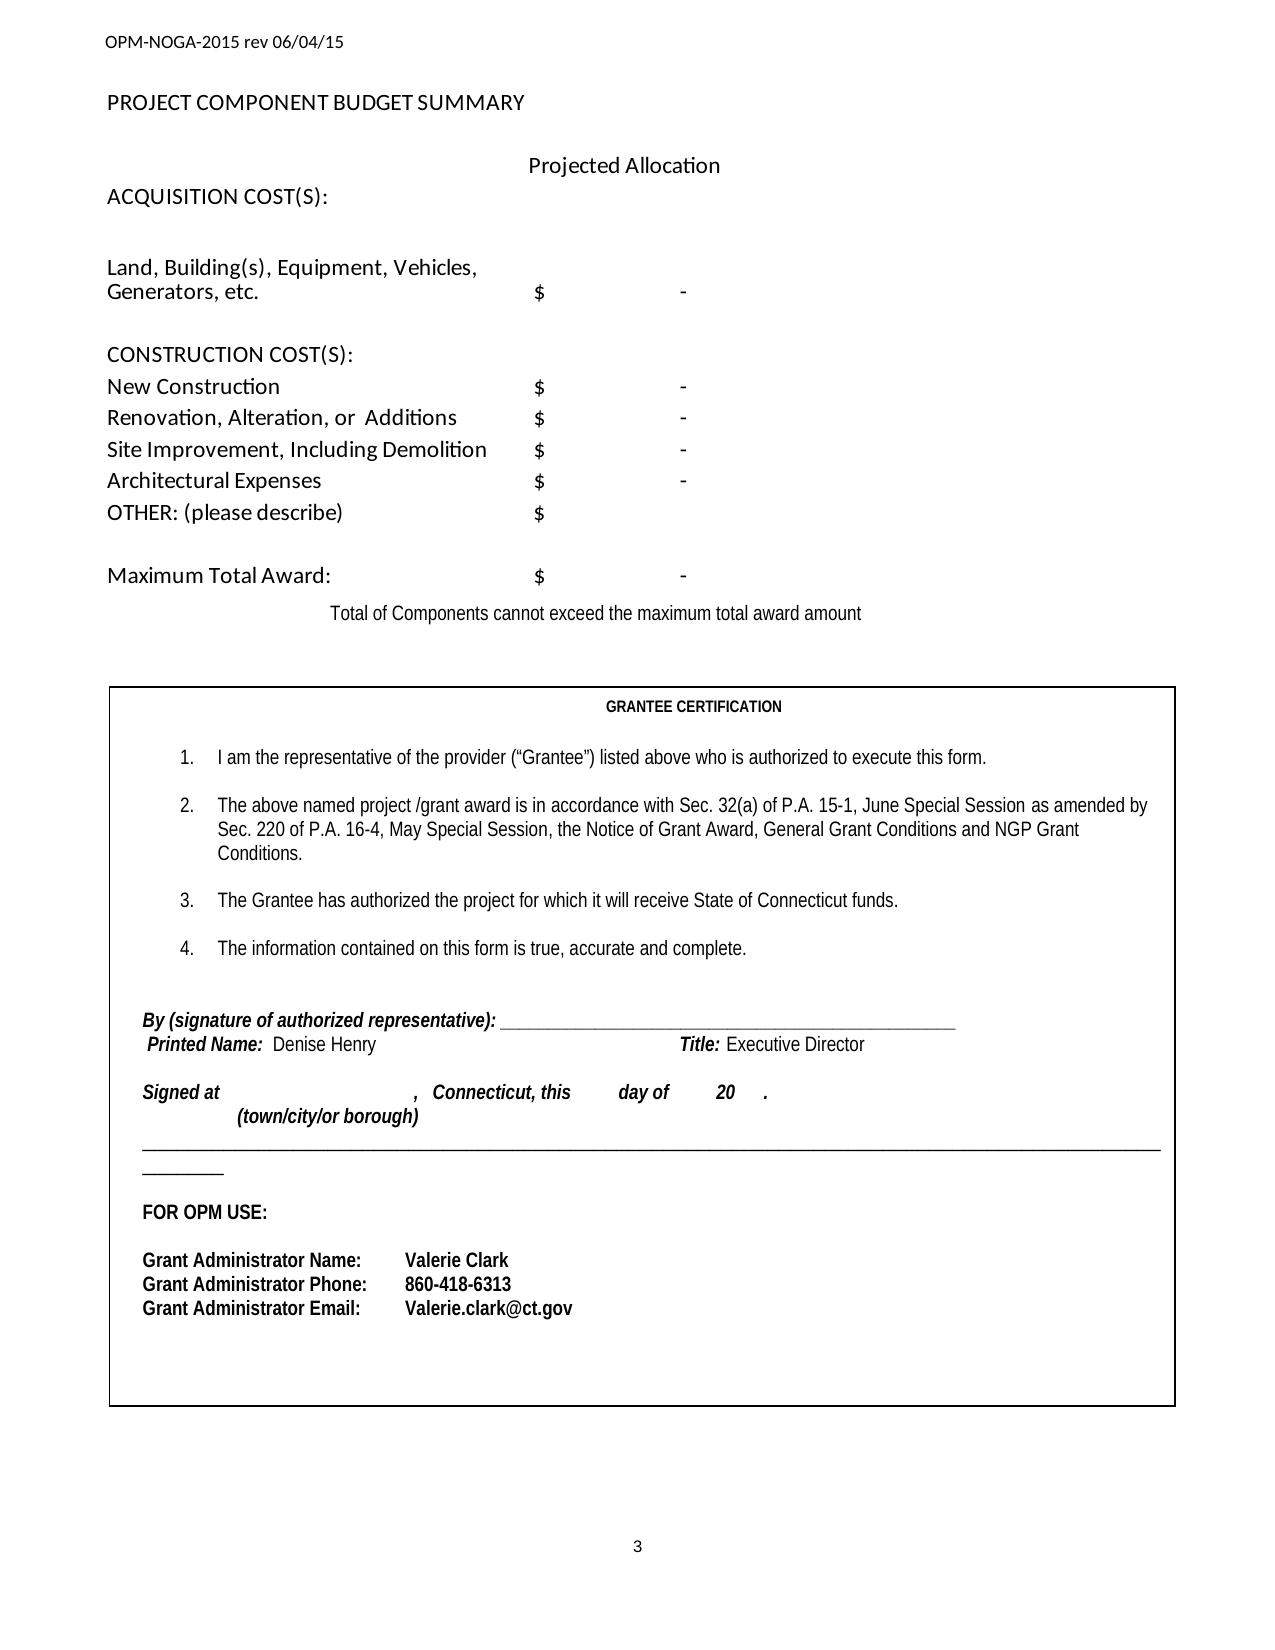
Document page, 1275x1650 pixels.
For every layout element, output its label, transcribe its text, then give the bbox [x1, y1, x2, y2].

text Total of Components cannot exceed the maximum total award amount [105, 601, 1170, 625]
list GRANTEE CERTIFICATION [217, 697, 1170, 716]
list The above named project /grant award is in accordance with Sec. 32(a) of P.A. 15-1, June Special Session as amended by Sec. 220 of P.A. 16-4, May Special Session, the Notice of Grant Award, General Grant Conditions and NGP Grant Conditions. [180, 792, 1170, 864]
text Grant Administrator Phone: 860-418-6313 [142, 1272, 1170, 1296]
list I am the representative of the provider (“Grantee”) listed above who is authorized to execute this form. [180, 744, 1170, 768]
text Grant Administrator Email: Valerie.clark@ct.gov [142, 1296, 1170, 1319]
text By (signature of authorized representative): ________________________________________________ [142, 1008, 1170, 1032]
text FOR OPM USE: [142, 1200, 1170, 1224]
list The Grantee has authorized the project for which it will receive State of Connecticut funds. [180, 888, 1170, 912]
text _______________________________________________________________________________________________ [142, 1128, 1170, 1176]
text (town/city/or borough) [142, 1104, 1170, 1128]
text Grant Administrator Name: Valerie Clark [142, 1248, 1170, 1272]
text Signed at , Connecticut, this day of 20 . [142, 1080, 1170, 1104]
text Printed Name: Denise Henry Title: Executive Director [142, 1032, 1170, 1056]
list The information contained on this form is true, accurate and complete. [180, 936, 1170, 960]
